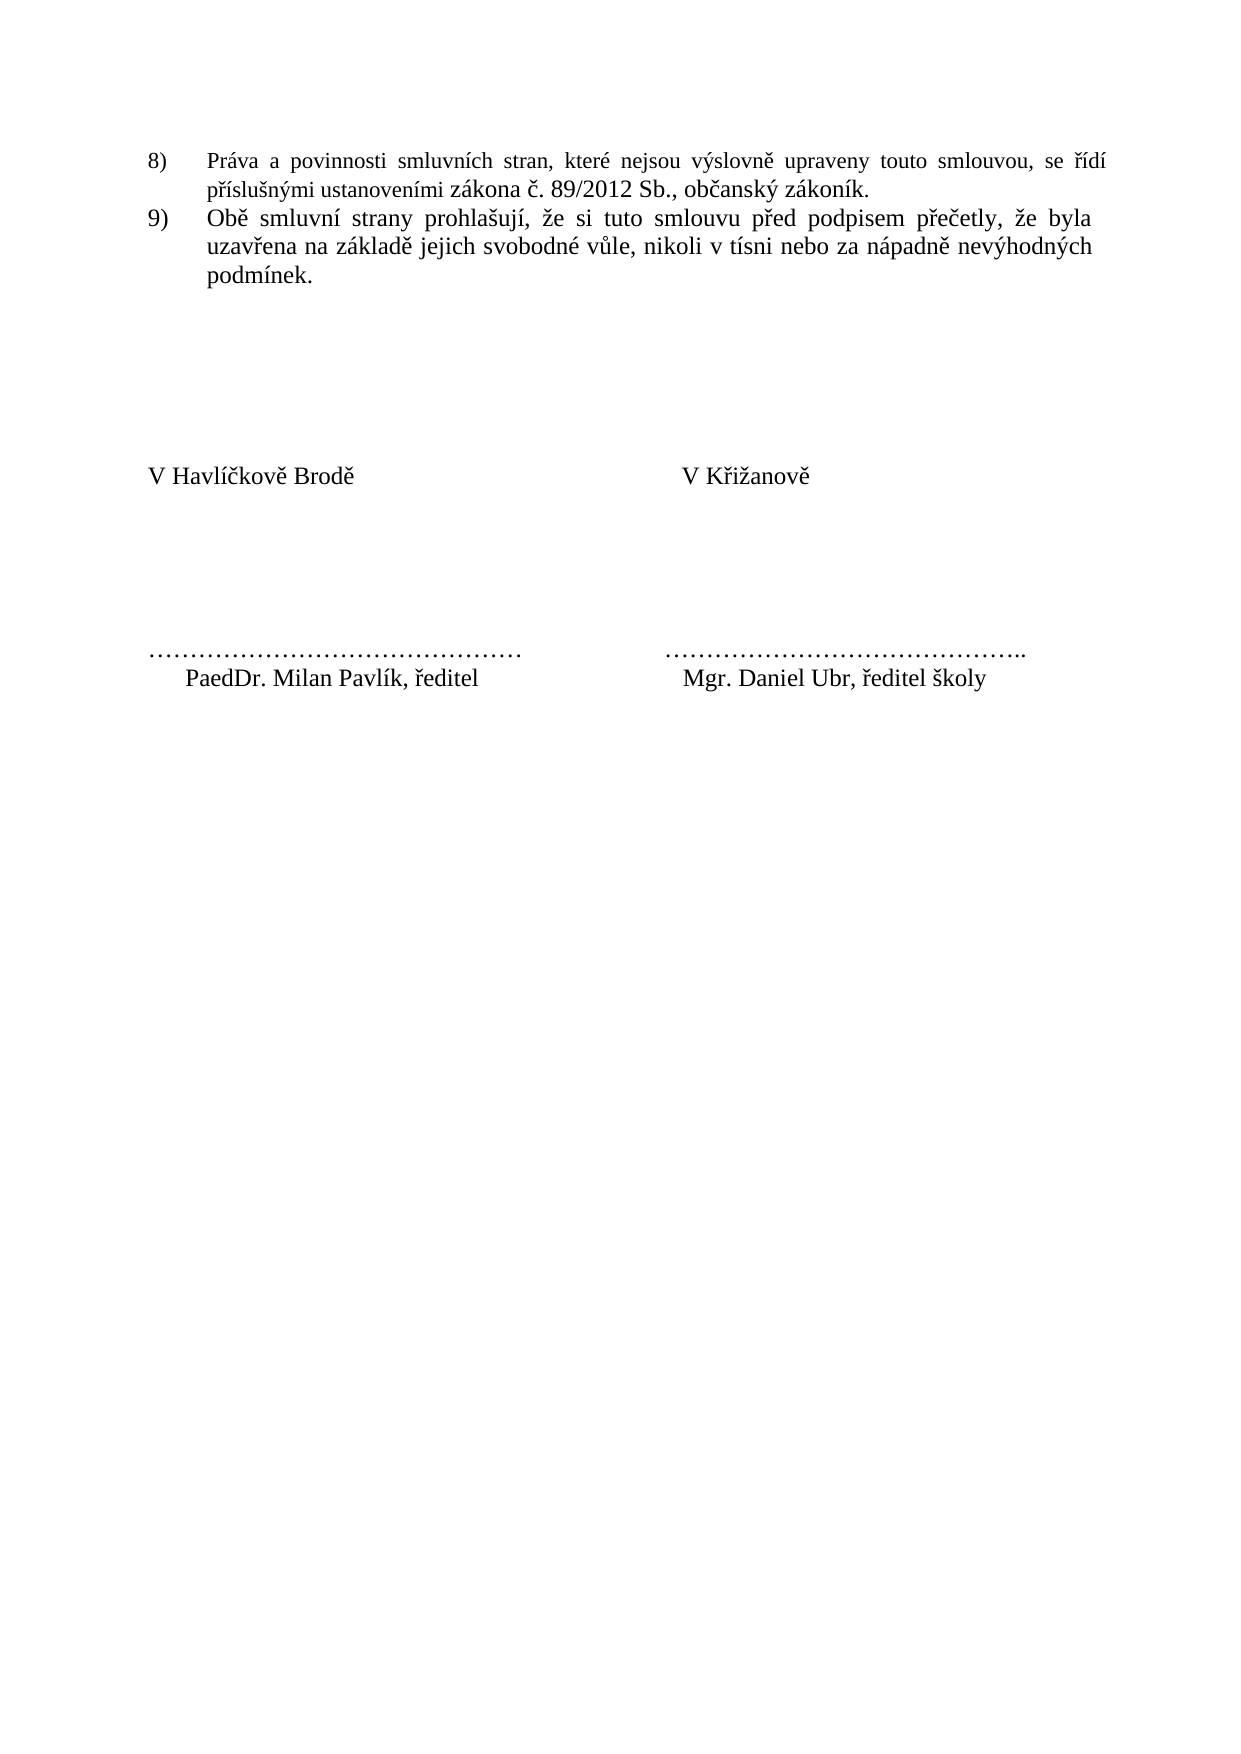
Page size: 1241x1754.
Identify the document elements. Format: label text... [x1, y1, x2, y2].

text ……………………………………… …………………………………….. [148, 634, 1093, 663]
text PaedDr. Milan Pavlík, ředitel Mgr. Daniel Ubr, ředitel školy [148, 663, 1093, 691]
list Obě smluvní strany prohlašují, že si tuto smlouvu před podpisem přečetly, že byla uzavřena na základě jejich svobodné vůle, nikoli v tísni nebo za nápadně nevýhodných podmínek. [148, 203, 1093, 289]
list Práva a povinnosti smluvních stran, které nejsou výslovně upraveny touto smlouvou, se řídí příslušnými ustanoveními zákona č. 89/2012 Sb., občanský zákoník. [148, 148, 1107, 203]
text V Havlíčkově Brodě V Křižanově [148, 461, 1093, 490]
